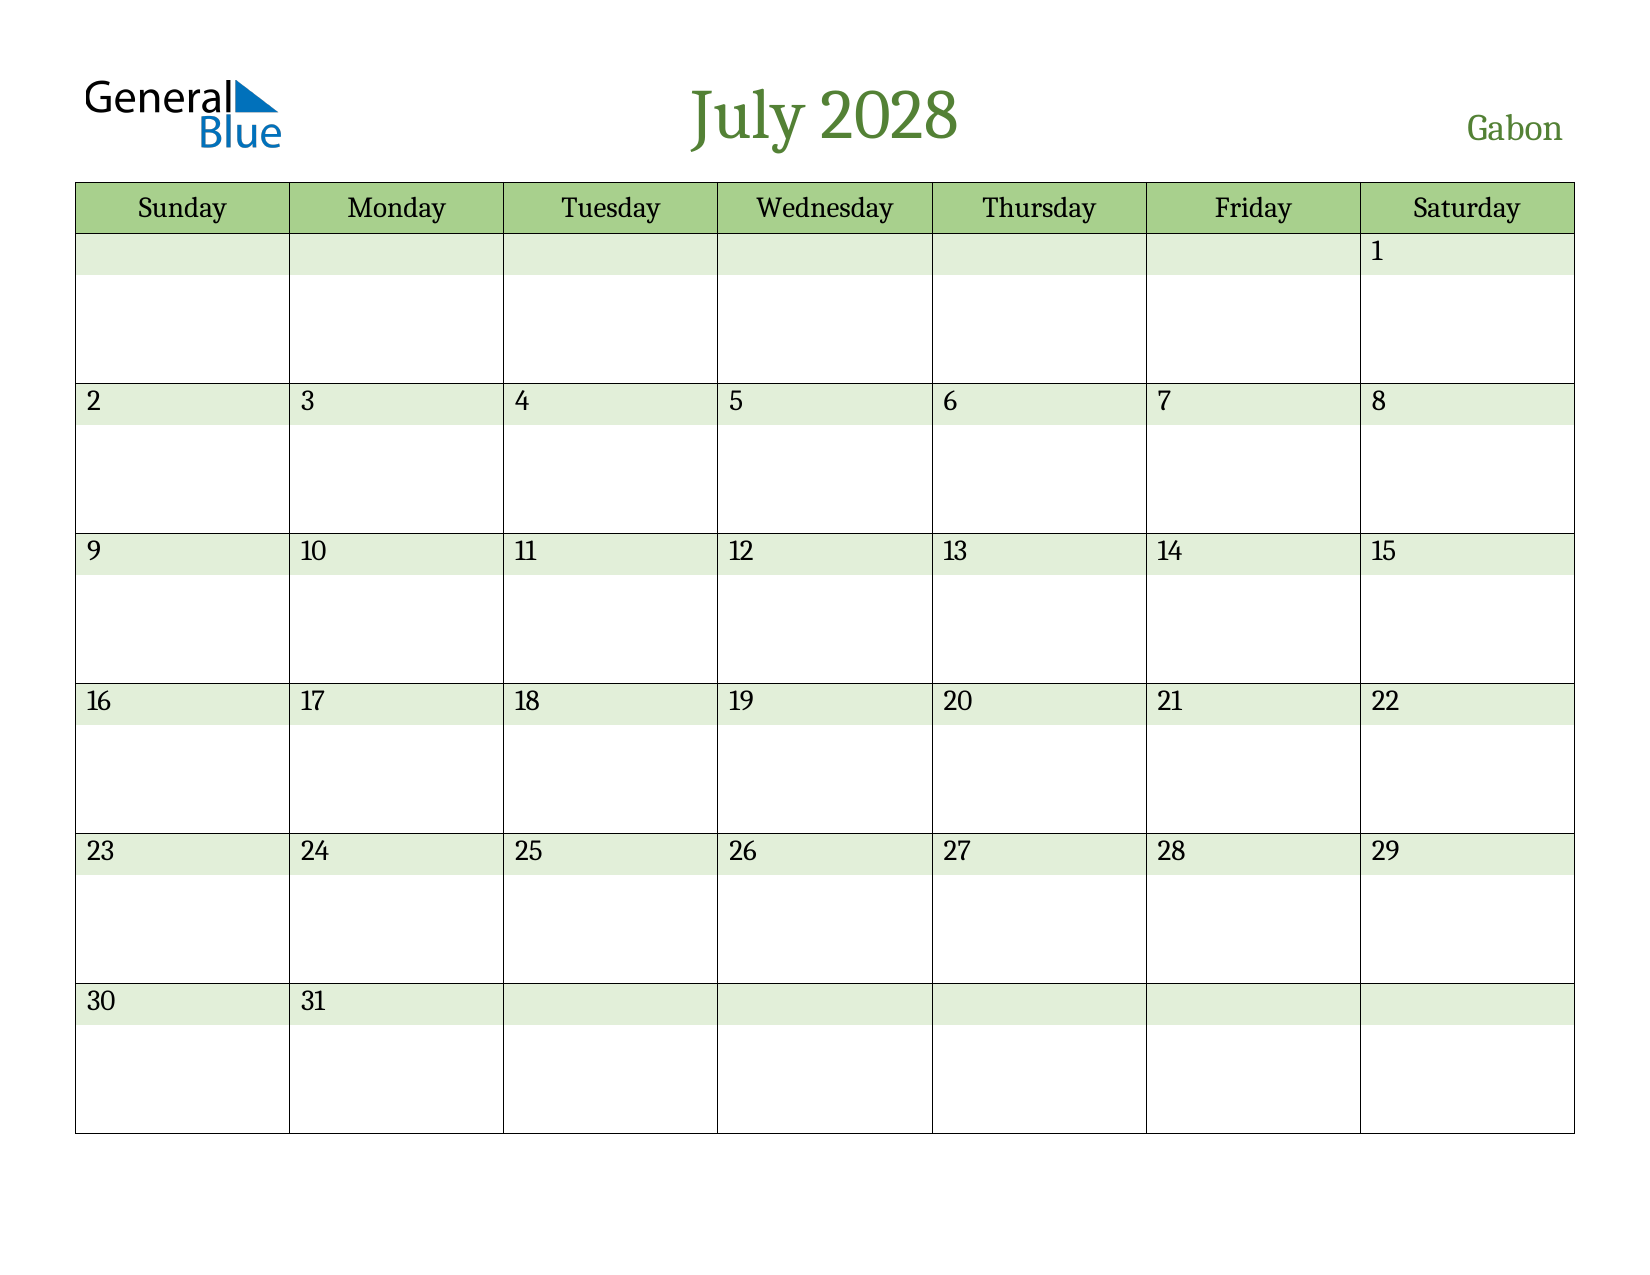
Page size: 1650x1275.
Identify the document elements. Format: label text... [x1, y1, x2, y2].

table_cell Friday [1147, 183, 1360, 233]
table_cell [718, 575, 932, 683]
table_cell 31 [290, 984, 503, 1025]
table_cell [933, 425, 1146, 533]
table_cell [1361, 1025, 1574, 1133]
table_cell Monday [290, 183, 503, 233]
table_cell 21 [1147, 684, 1360, 725]
table_cell Tuesday [504, 183, 717, 233]
table_cell [504, 234, 717, 275]
table_cell [504, 725, 717, 833]
table_cell [933, 984, 1146, 1025]
table_cell 19 [718, 684, 932, 725]
table_cell [1147, 575, 1360, 683]
table_cell 27 [933, 834, 1146, 875]
table_cell 13 [933, 534, 1146, 575]
table_cell [718, 275, 932, 383]
table_cell [290, 875, 503, 983]
table_cell [1361, 575, 1574, 683]
table_cell Sunday [76, 183, 289, 233]
table_cell 18 [504, 684, 717, 725]
table_cell 16 [76, 684, 289, 725]
table_cell [718, 875, 932, 983]
table_cell [1147, 234, 1360, 275]
table_cell [1361, 725, 1574, 833]
table_cell [1147, 875, 1360, 983]
table_cell 8 [1361, 384, 1574, 425]
table_cell 14 [1147, 534, 1360, 575]
table_cell 10 [290, 534, 503, 575]
table_cell [290, 275, 503, 383]
table_cell [933, 875, 1146, 983]
table_cell 22 [1361, 684, 1574, 725]
table_cell [76, 1025, 289, 1133]
table_cell 9 [76, 534, 289, 575]
table_cell [933, 1025, 1146, 1133]
table_cell 24 [290, 834, 503, 875]
table_cell [1361, 425, 1574, 533]
table_header July 2028 [504, 75, 1146, 182]
table_cell [504, 1025, 717, 1133]
table_cell [1147, 425, 1360, 533]
table_cell [290, 725, 503, 833]
table_cell [290, 575, 503, 683]
table_cell [504, 425, 717, 533]
table_cell Thursday [933, 183, 1146, 233]
table_cell [933, 725, 1146, 833]
table_cell [76, 234, 289, 275]
table_cell [76, 875, 289, 983]
table_cell [504, 275, 717, 383]
table_cell 29 [1361, 834, 1574, 875]
table_cell 4 [504, 384, 717, 425]
table_cell 25 [504, 834, 717, 875]
table_cell 26 [718, 834, 932, 875]
table_cell 20 [933, 684, 1146, 725]
table_cell [504, 575, 717, 683]
table_cell 1 [1361, 234, 1574, 275]
table_cell [718, 725, 932, 833]
table_cell [76, 275, 289, 383]
table_cell [933, 275, 1146, 383]
table_cell [1147, 1025, 1360, 1133]
table_cell 15 [1361, 534, 1574, 575]
table_cell [1147, 984, 1360, 1025]
table_cell [1361, 275, 1574, 383]
table_header Gabon [1146, 75, 1574, 182]
table_cell 2 [76, 384, 289, 425]
table_header [76, 75, 503, 182]
picture [86, 80, 281, 148]
table_cell [1361, 984, 1574, 1025]
table_cell 5 [718, 384, 932, 425]
table_cell 7 [1147, 384, 1360, 425]
table_cell [290, 1025, 503, 1133]
table_cell 12 [718, 534, 932, 575]
table_cell [718, 1025, 932, 1133]
table_cell 11 [504, 534, 717, 575]
table_cell 17 [290, 684, 503, 725]
table_cell [933, 234, 1146, 275]
table_cell [76, 725, 289, 833]
table_cell [76, 575, 289, 683]
table_cell [1147, 725, 1360, 833]
table_cell [290, 234, 503, 275]
table_cell Saturday [1361, 183, 1574, 233]
table_cell [290, 425, 503, 533]
table_cell [504, 875, 717, 983]
table_cell 3 [290, 384, 503, 425]
table_cell [718, 984, 932, 1025]
table_cell [1361, 875, 1574, 983]
table_cell [76, 425, 289, 533]
table_cell [718, 234, 932, 275]
table_cell 28 [1147, 834, 1360, 875]
table_cell 6 [933, 384, 1146, 425]
table_cell [718, 425, 932, 533]
table_cell [1147, 275, 1360, 383]
table_cell 30 [76, 984, 289, 1025]
table_cell [504, 984, 717, 1025]
table_cell 23 [76, 834, 289, 875]
table_cell Wednesday [718, 183, 932, 233]
table_cell [933, 575, 1146, 683]
